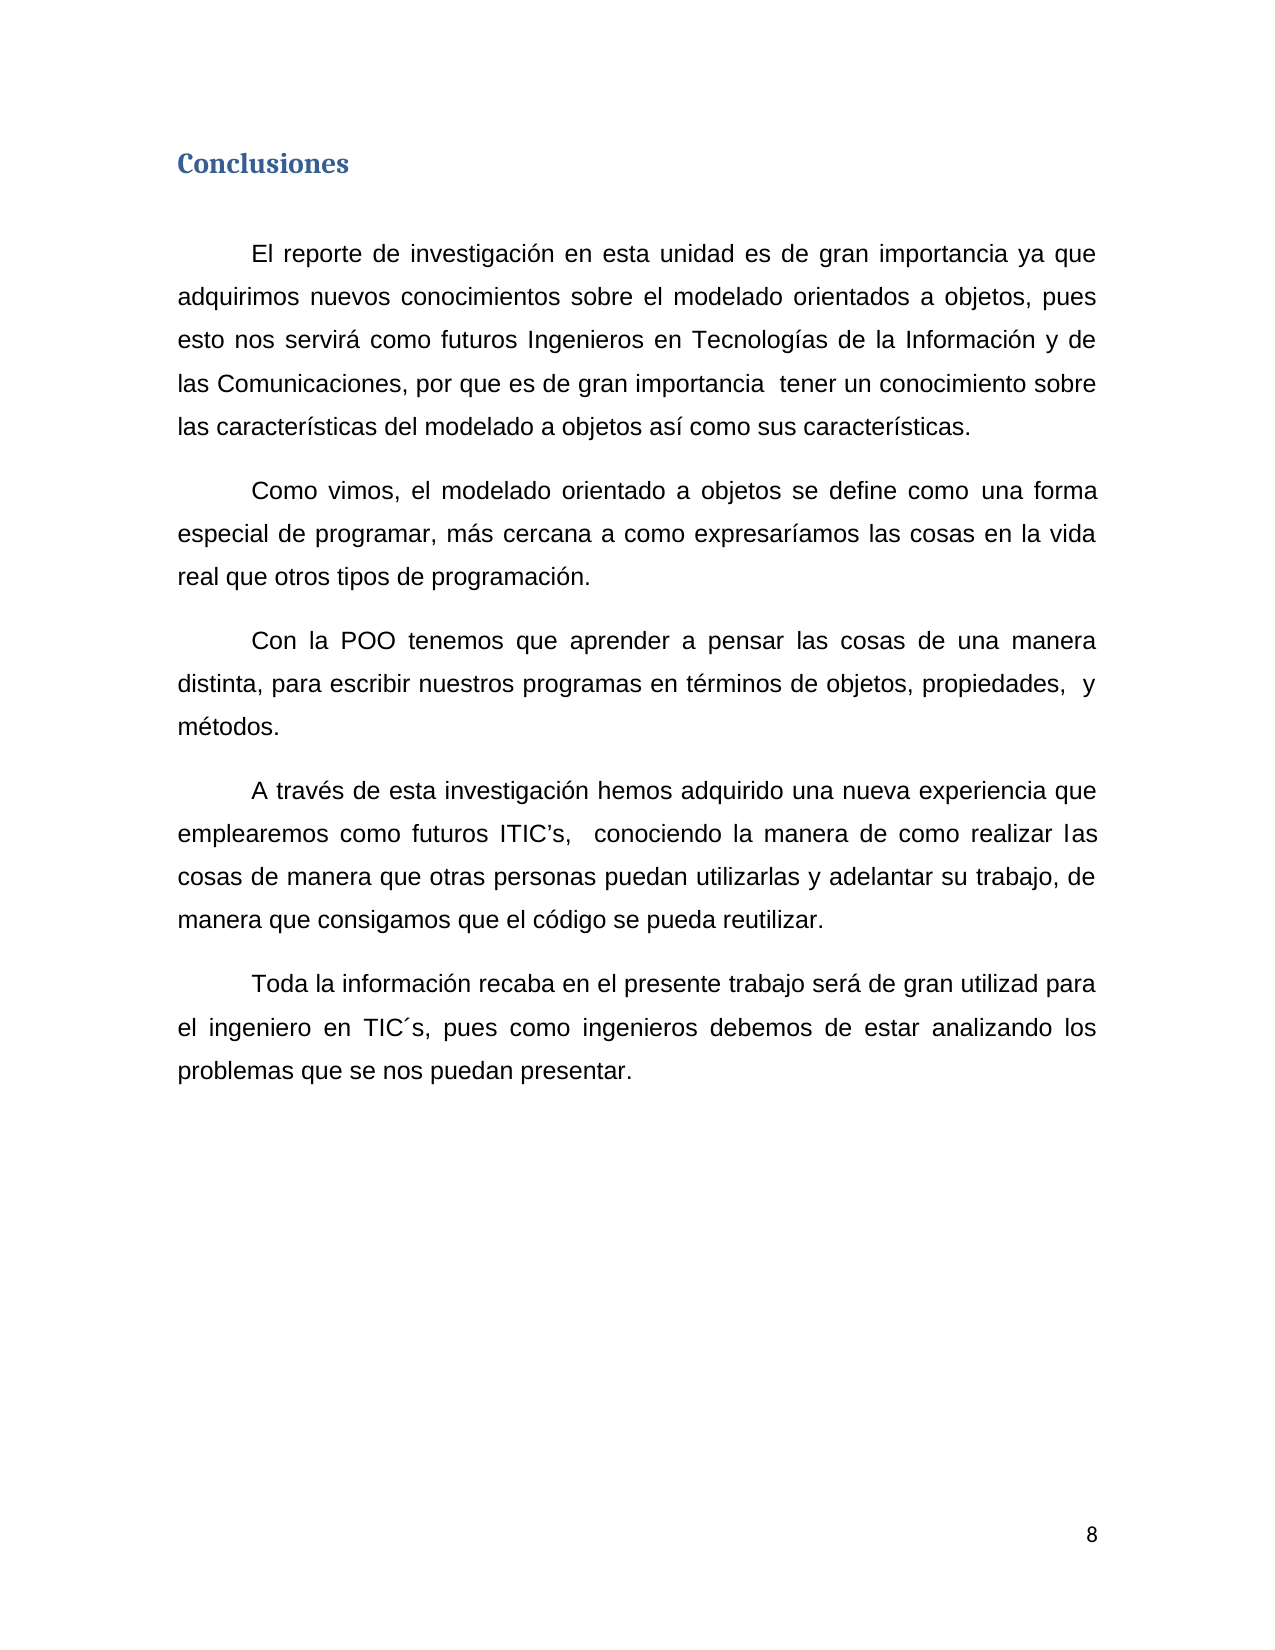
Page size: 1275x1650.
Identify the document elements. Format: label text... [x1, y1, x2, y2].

text Con la POO tenemos que aprender a pensar las cosas de una manera distinta, para escribir nuestros programas en términos de objetos, propiedades, y métodos. [177, 626, 1098, 741]
text Toda la información recaba en el presente trabajo será de gran utilizad para el ingeniero en TIC´s, pues como ingenieros debemos de estar analizando los problemas que se nos puedan presentar. [177, 969, 1098, 1084]
subtitle Conclusiones [177, 148, 1098, 181]
text El reporte de investigación en esta unidad es de gran importancia ya que adquirimos nuevos conocimientos sobre el modelado orientados a objetos, pues esto nos servirá como futuros Ingenieros en Tecnologías de la Información y de las Comunicaciones, por que es de gran importancia tener un conocimiento sobre las características del modelado a objetos así como sus características. [177, 239, 1098, 441]
text Como vimos, el modelado orientado a objetos se define como una forma especial de programar, más cercana a como expresaríamos las cosas en la vida real que otros tipos de programación. [177, 476, 1098, 591]
text A través de esta investigación hemos adquirido una nueva experiencia que emplearemos como futuros ITIC’s, conociendo la manera de como realizar las cosas de manera que otras personas puedan utilizarlas y adelantar su trabajo, de manera que consigamos que el código se pueda reutilizar. [177, 776, 1098, 934]
